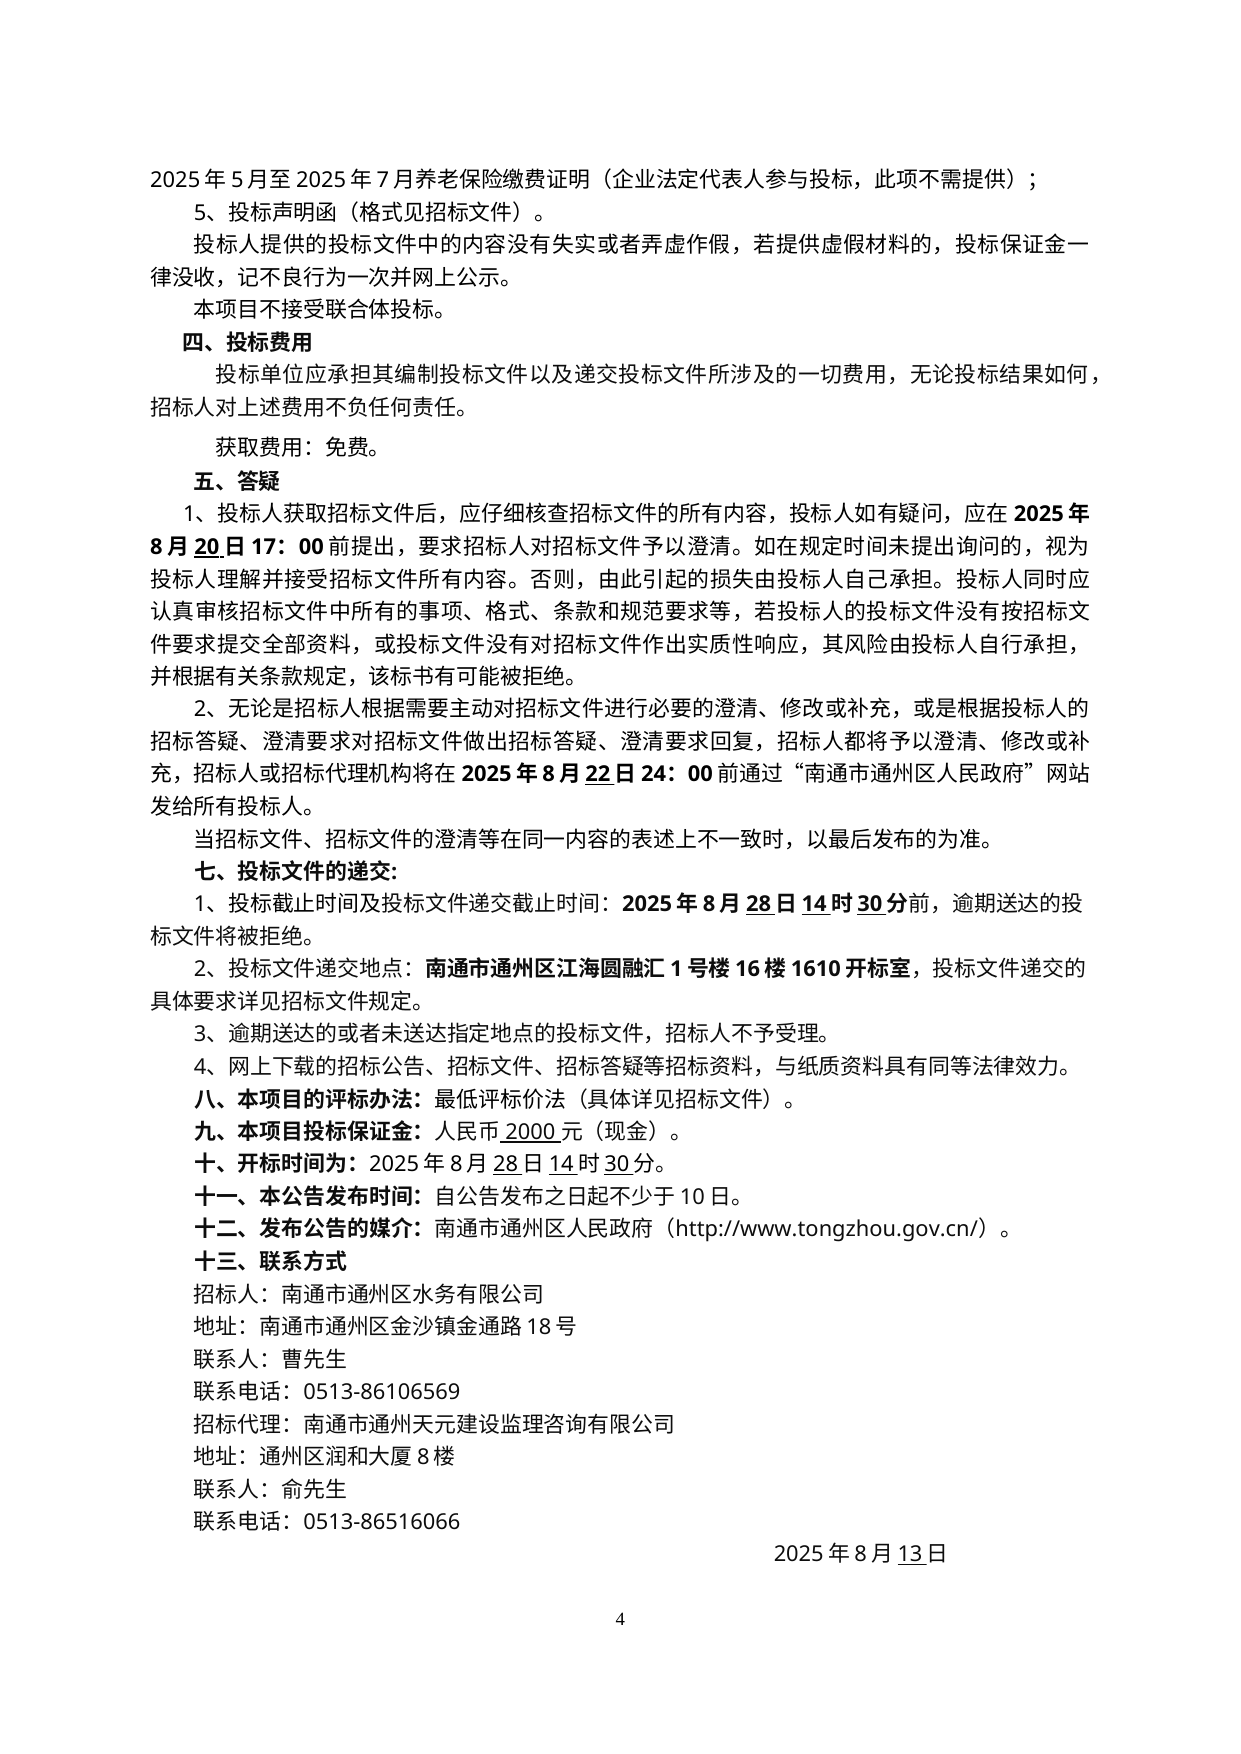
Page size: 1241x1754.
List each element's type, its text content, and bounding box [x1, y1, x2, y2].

text 当招标文件、招标文件的澄清等在同一内容的表述上不一致时，以最后发布的为准。 [150, 821, 1090, 854]
text 2、无论是招标人根据需要主动对招标文件进行必要的澄清、修改或补充，或是根据投标人的招标答疑、澄清要求对招标文件做出招标答疑、澄清要求回复，招标人都将予以澄清、修改或补充，招标人或招标代理机构将在2025年8月22日24：00前通过“南通市通州区人民政府”网站发给所有投标人。 [150, 691, 1090, 821]
list 招标人：南通市通州区水务有限公司 [150, 1276, 1090, 1309]
list 联系人：曹先生 [150, 1341, 1090, 1374]
list 3、逾期送达的或者未送达指定地点的投标文件，招标人不予受理。 [150, 1016, 1090, 1049]
text 八、本项目的评标办法：最低评标价法（具体详见招标文件）。 [150, 1081, 1090, 1114]
list 招标代理：南通市通州天元建设监理咨询有限公司 [150, 1406, 1090, 1439]
text 九、本项目投标保证金：人民币 2000 元（现金）。 [150, 1114, 1090, 1146]
text 四、投标费用 [150, 324, 1090, 357]
list 4、网上下载的招标公告、招标文件、招标答疑等招标资料，与纸质资料具有同等法律效力。 [150, 1049, 1090, 1081]
list 1、投标截止时间及投标文件递交截止时间：2025年8月28日14时30分前，逾期送达的投标文件将被拒绝。 [150, 886, 1090, 951]
text 十三、联系方式 [150, 1244, 1090, 1276]
text 投标单位应承担其编制投标文件以及递交投标文件所涉及的一切费用，无论投标结果如何，招标人对上述费用不负任何责任。 [150, 357, 1090, 422]
text 5、投标声明函（格式见招标文件）。 [150, 194, 1090, 227]
text 投标人提供的投标文件中的内容没有失实或者弄虚作假，若提供虚假材料的，投标保证金一律没收，记不良行为一次并网上公示。 [150, 227, 1090, 292]
list 联系电话：0513-86516066 [150, 1504, 1090, 1536]
text 本项目不接受联合体投标。 [150, 292, 1090, 324]
text 2025年8月13日 [150, 1536, 1090, 1569]
list 地址：南通市通州区金沙镇金通路18号 [150, 1309, 1090, 1341]
list 地址：通州区润和大厦8楼 [150, 1439, 1090, 1471]
text 十一、本公告发布时间：自公告发布之日起不少于10日。 [150, 1179, 1090, 1211]
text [150, 162, 1090, 194]
text 七、投标文件的递交: [150, 854, 1090, 886]
list 联系人：俞先生 [150, 1471, 1090, 1504]
list 联系电话：0513-86106569 [150, 1374, 1090, 1406]
text 十二、发布公告的媒介：南通市通州区人民政府（http://www.tongzhou.gov.cn/）。 [150, 1211, 1090, 1244]
text 五、答疑 [150, 464, 1090, 496]
text 十、开标时间为：2025年8月28日14时30分。 [150, 1146, 1090, 1179]
list 2、投标文件递交地点：南通市通州区江海圆融汇1号楼16楼1610开标室，投标文件递交的具体要求详见招标文件规定。 [150, 951, 1090, 1016]
text 获取费用：免费。 [150, 422, 1090, 464]
text 1、投标人获取招标文件后，应仔细核查招标文件的所有内容，投标人如有疑问，应在2025年8月20日17：00前提出，要求招标人对招标文件予以澄清。如在规定时间未提出询问的，视为投标人理解并接受招标文件所有内容。否则，由此引起的损失由投标人自己承担。投标人同时应认真审核招标文件中所有的事项、格式、条款和规范要求等，若投标人的投标文件没有按招标文件要求提交全部资料，或投标文件没有对招标文件作出实质性响应，其风险由投标人自行承担，并根据有关条款规定，该标书有可能被拒绝。 [150, 496, 1090, 691]
